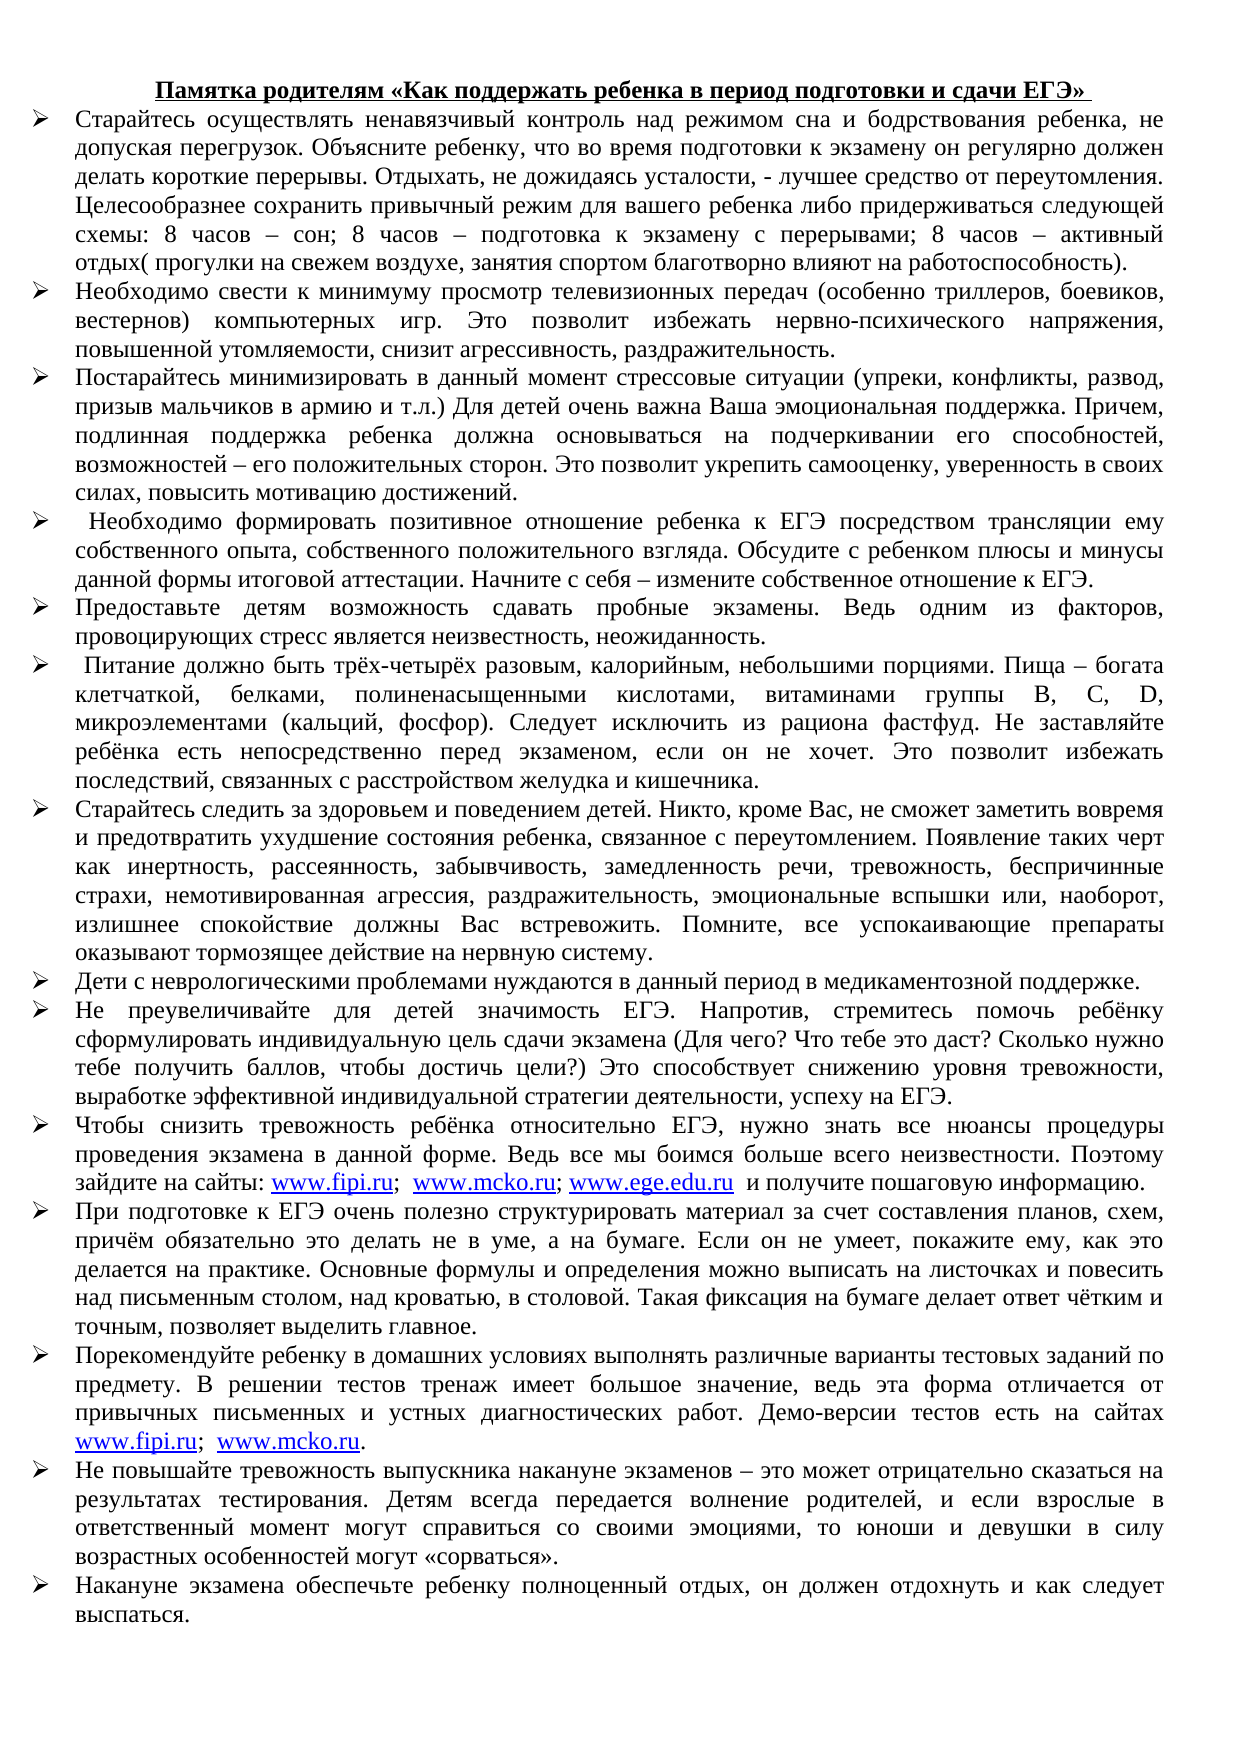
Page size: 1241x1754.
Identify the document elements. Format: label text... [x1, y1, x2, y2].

list Дети с неврологическими проблемами нуждаются в данный период в медикаментозной поддержке. [31, 966, 1165, 995]
list Не повышайте тревожность выпускника накануне экзаменов – это может отрицательно сказаться на результатах тестирования. Детям всегда передается волнение родителей, и если взрослые в ответственный момент могут справиться со своими эмоциями, то юноши и девушки в силу возрастных особенностей могут «сорваться». [31, 1455, 1165, 1570]
list Не преувеличивайте для детей значимость ЕГЭ. Напротив, стремитесь помочь ребёнку сформулировать индивидуальную цель сдачи экзамена (Для чего? Что тебе это даст? Сколько нужно тебе получить баллов, чтобы достичь цели?) Это способствует снижению уровня тревожности, выработке эффективной индивидуальной стратегии деятельности, успеху на ЕГЭ. [31, 995, 1165, 1110]
list Старайтесь осуществлять ненавязчивый контроль над режимом сна и бодрствования ребенка, не допуская перегрузок. Объясните ребенку, что во время подготовки к экзамену он регулярно должен делать короткие перерывы. Отдыхать, не дожидаясь усталости, - лучшее средство от переутомления. Целесообразнее сохранить привычный режим для вашего ребенка либо придерживаться следующей схемы: 8 часов – сон; 8 часов – подготовка к экзамену с перерывами; 8 часов – активный отдых( прогулки на свежем воздухе, занятия спортом благотворно влияют на работоспособность). [31, 104, 1165, 276]
list Питание должно быть трёх-четырёх разовым, калорийным, небольшими порциями. Пища – богата клетчаткой, белками, полиненасыщенными кислотами, витаминами группы В, С, D, микроэлементами (кальций, фосфор). Следует исключить из рациона фастфуд. Не заставляйте ребёнка есть непосредственно перед экзаменом, если он не хочет. Это позволит избежать последствий, связанных с расстройством желудка и кишечника. [31, 650, 1165, 794]
list Порекомендуйте ребенку в домашних условиях выполнять различные варианты тестовых заданий по предмету. В решении тестов тренаж имеет большое значение, ведь эта форма отличается от привычных письменных и устных диагностических работ. Демо-версии тестов есть на сайтах www.fipi.ru; www.mcko.ru. [31, 1340, 1165, 1455]
list Необходимо формировать позитивное отношение ребенка к ЕГЭ посредством трансляции ему собственного опыта, собственного положительного взгляда. Обсудите с ребенком плюсы и минусы данной формы итоговой аттестации. Начните с себя – измените собственное отношение к ЕГЭ. [31, 506, 1165, 592]
list При подготовке к ЕГЭ очень полезно структурировать материал за счет составления планов, схем, причём обязательно это делать не в уме, а на бумаге. Если он не умеет, покажите ему, как это делается на практике. Основные формулы и определения можно выписать на листочках и повесить над письменным столом, над кроватью, в столовой. Такая фиксация на бумаге делает ответ чётким и точным, позволяет выделить главное. [31, 1196, 1165, 1340]
text Памятка родителям «Как поддержать ребенка в период подготовки и сдачи ЕГЭ» [75, 75, 1165, 104]
list Необходимо свести к минимуму просмотр телевизионных передач (особенно триллеров, боевиков, вестернов) компьютерных игр. Это позволит избежать нервно-психического напряжения, повышенной утомляемости, снизит агрессивность, раздражительность. [31, 276, 1165, 362]
list Чтобы снизить тревожность ребёнка относительно ЕГЭ, нужно знать все нюансы процедуры проведения экзамена в данной форме. Ведь все мы боимся больше всего неизвестности. Поэтому зайдите на сайты: www.fipi.ru; www.mcko.ru; www.ege.edu.ru и получите пошаговую информацию. [31, 1110, 1165, 1196]
list Старайтесь следить за здоровьем и поведением детей. Никто, кроме Вас, не сможет заметить вовремя и предотвратить ухудшение состояния ребенка, связанное с переутомлением. Появление таких черт как инертность, рассеянность, забывчивость, замедленность речи, тревожность, беспричинные страхи, немотивированная агрессия, раздражительность, эмоциональные вспышки или, наоборот, излишнее спокойствие должны Вас встревожить. Помните, все успокаивающие препараты оказывают тормозящее действие на нервную систему. [31, 794, 1165, 966]
list Предоставьте детям возможность сдавать пробные экзамены. Ведь одним из факторов, провоцирующих стресс является неизвестность, неожиданность. [31, 592, 1165, 650]
list Накануне экзамена обеспечьте ребенку полноценный отдых, он должен отдохнуть и как следует выспаться. [31, 1570, 1165, 1627]
list Постарайтесь минимизировать в данный момент стрессовые ситуации (упреки, конфликты, развод, призыв мальчиков в армию и т.л.) Для детей очень важна Ваша эмоциональная поддержка. Причем, подлинная поддержка ребенка должна основываться на подчеркивании его способностей, возможностей – его положительных сторон. Это позволит укрепить самооценку, уверенность в своих силах, повысить мотивацию достижений. [31, 362, 1165, 506]
